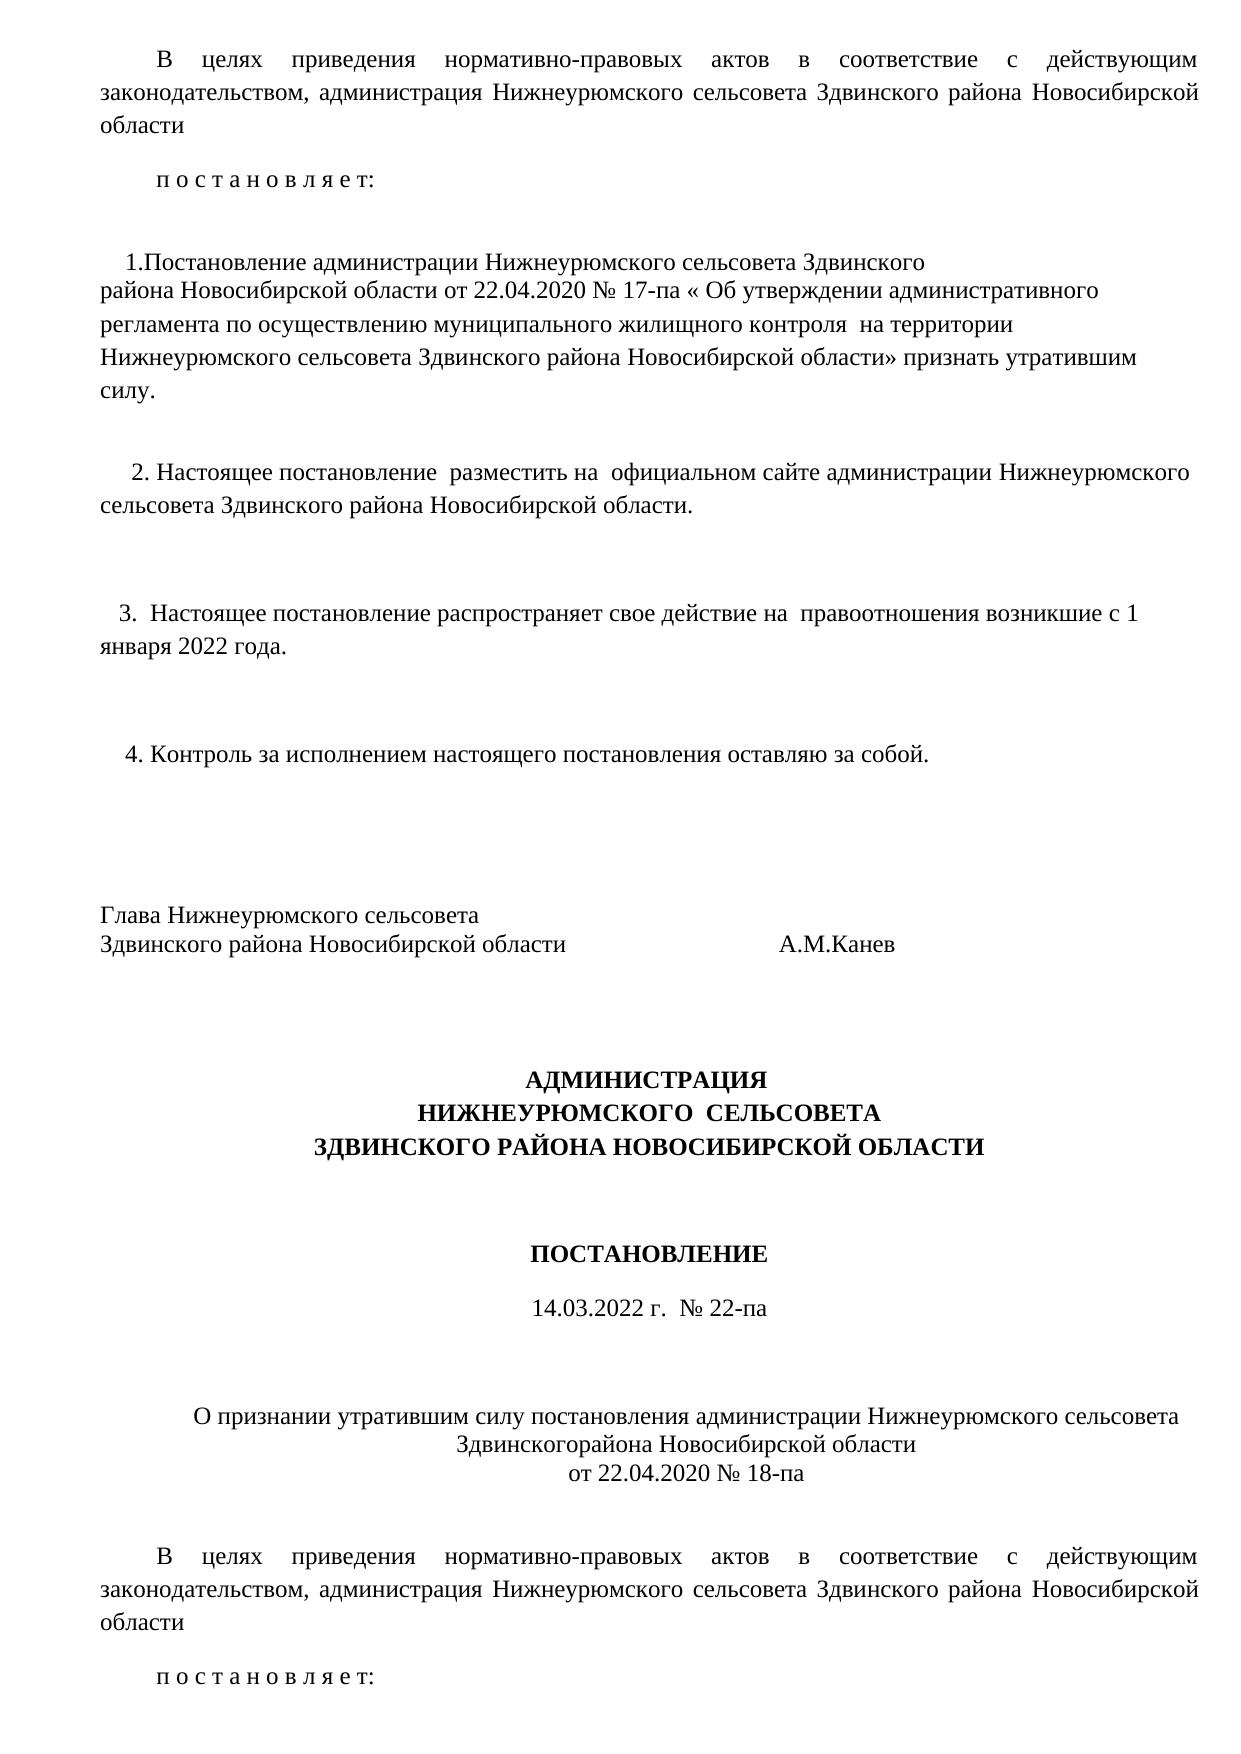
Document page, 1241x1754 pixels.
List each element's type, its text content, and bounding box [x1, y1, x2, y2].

text района Новосибирской области от 22.04.2020 № 17-па « Об утверждении административного регламента по осуществлению муниципального жилищного контроля на территории Нижнеурюмского сельсовета Здвинского района Новосибирской области» признать утратившим силу. [100, 276, 1198, 403]
text 14.03.2022 г. № 22-па [100, 1293, 1198, 1322]
title 1.Постановление администрации Нижнеурюмского сельсовета Здвинского [100, 247, 1198, 276]
text п о с т а н о в л я е т: [100, 1661, 1198, 1689]
text В целях приведения нормативно-правовых актов в соответствие с действующим законодательством, администрация Нижнеурюмского сельсовета Здвинского района Новосибирской области [100, 44, 1198, 139]
text 3. Настоящее постановление распространяет свое действие на правоотношения возникшие с 1 января 2022 года. [100, 598, 1198, 660]
title О признании утратившим силу постановления администрации Нижнеурюмского сельсовета Здвинскогорайона Новосибирской области [174, 1401, 1198, 1458]
text ПОСТАНОВЛЕНИЕ [100, 1239, 1198, 1268]
text 2. Настоящее постановление разместить на официальном сайте администрации Нижнеурюмского сельсовета Здвинского района Новосибирской области. [100, 457, 1198, 519]
text В целях приведения нормативно-правовых актов в соответствие с действующим законодательством, администрация Нижнеурюмского сельсовета Здвинского района Новосибирской области [100, 1541, 1198, 1636]
title от 22.04.2020 № 18-па [174, 1458, 1198, 1487]
text п о с т а н о в л я е т: [100, 164, 1198, 193]
text Здвинского района Новосибирской области А.М.Канев [100, 929, 1198, 958]
text Глава Нижнеурюмского сельсовета [100, 900, 1198, 929]
text 4. Контроль за исполнением настоящего постановления оставляю за собой. [100, 739, 1198, 767]
text АДМИНИСТРАЦИЯ НИЖНЕУРЮМСКОГО СЕЛЬСОВЕТА ЗДВИНСКОГО РАЙОНА НОВОСИБИРСКОЙ ОБЛАСТИ [100, 1066, 1198, 1160]
